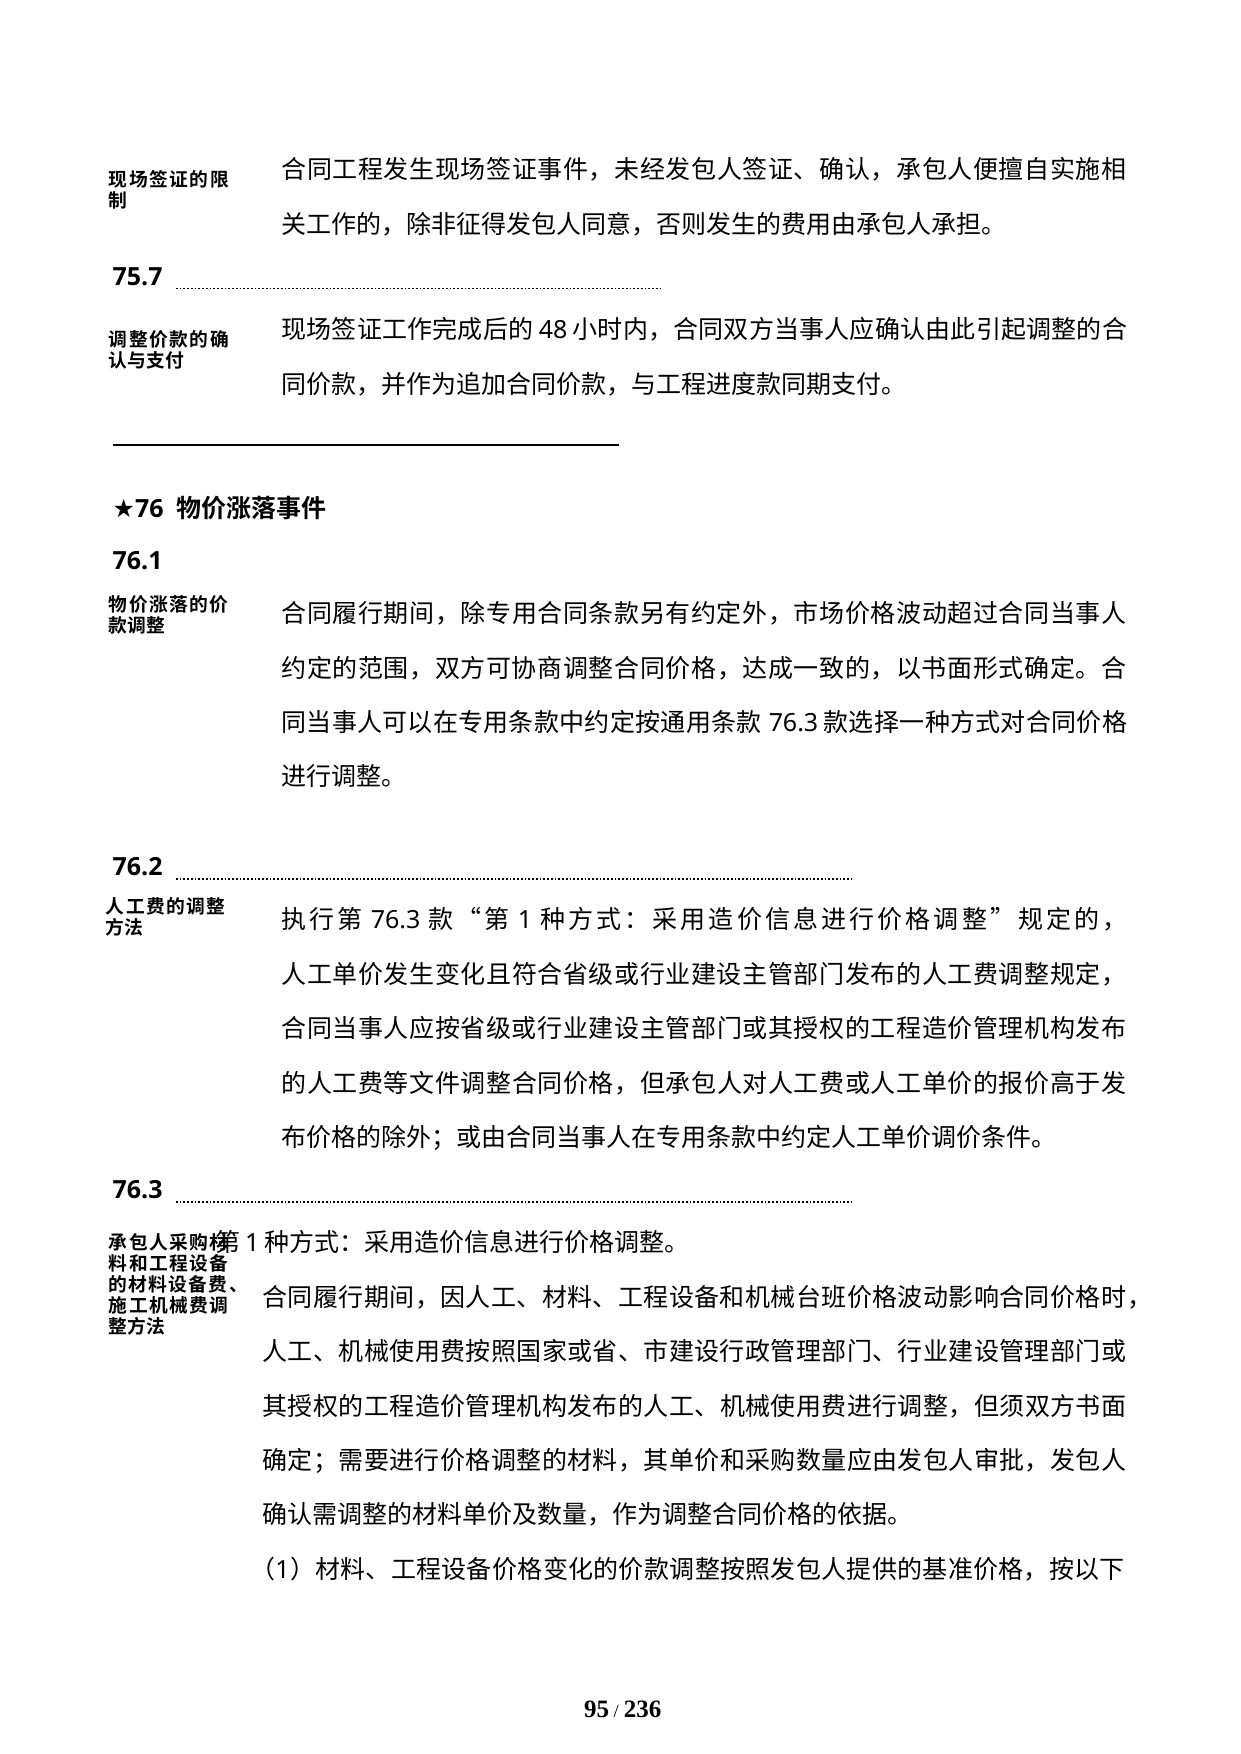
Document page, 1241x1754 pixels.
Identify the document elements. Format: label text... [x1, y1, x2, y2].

text 76.1 [112, 543, 1128, 577]
text ★76 物价涨落事件 [112, 488, 1128, 524]
text 执行第76.3款“第1种方式：采用造价信息进行价格调整”规定的， 人工单价发生变化且符合省级或行业建设主管部门发布的人工费调整规定，合同当事人应按省级或行业建设主管部门或其授权的工程造价管理机构发布的人工费等文件调整合同价格，但承包人对人工费或人工单价的报价高于发布价格的除外；或由合同当事人在专用条款中约定人工单价调价条件。 [281, 900, 1128, 1154]
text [250, 1549, 1128, 1585]
text 76.2 [112, 849, 1128, 883]
text 第1种方式：采用造价信息进行价格调整。 [112, 1223, 1128, 1259]
text 76.3 [112, 1172, 1128, 1206]
text 75.7 [112, 259, 1128, 293]
text 合同工程发生现场签证事件，未经发包人签证、确认，承包人便擅自实施相关工作的，除非征得发包人同意，否则发生的费用由承包人承担。 [281, 150, 1128, 241]
text 现场签证工作完成后的48小时内，合同双方当事人应确认由此引起调整的合同价款，并作为追加合同价款，与工程进度款同期支付。 [281, 310, 1128, 400]
text 合同履行期间，因人工、材料、工程设备和机械台班价格波动影响合同价格时，人工、机械使用费按照国家或省、市建设行政管理部门、行业建设管理部门或其授权的工程造价管理机构发布的人工、机械使用费进行调整，但须双方书面确定；需要进行价格调整的材料，其单价和采购数量应由发包人审批，发包人确认需调整的材料单价及数量，作为调整合同价格的依据。 [262, 1277, 1128, 1531]
text 合同履行期间，除专用合同条款另有约定外，市场价格波动超过合同当事人约定的范围，双方可协商调整合同价格，达成一致的，以书面形式确定。合同当事人可以在专用条款中约定按通用条款76.3款选择一种方式对合同价格进行调整。 [281, 594, 1128, 793]
